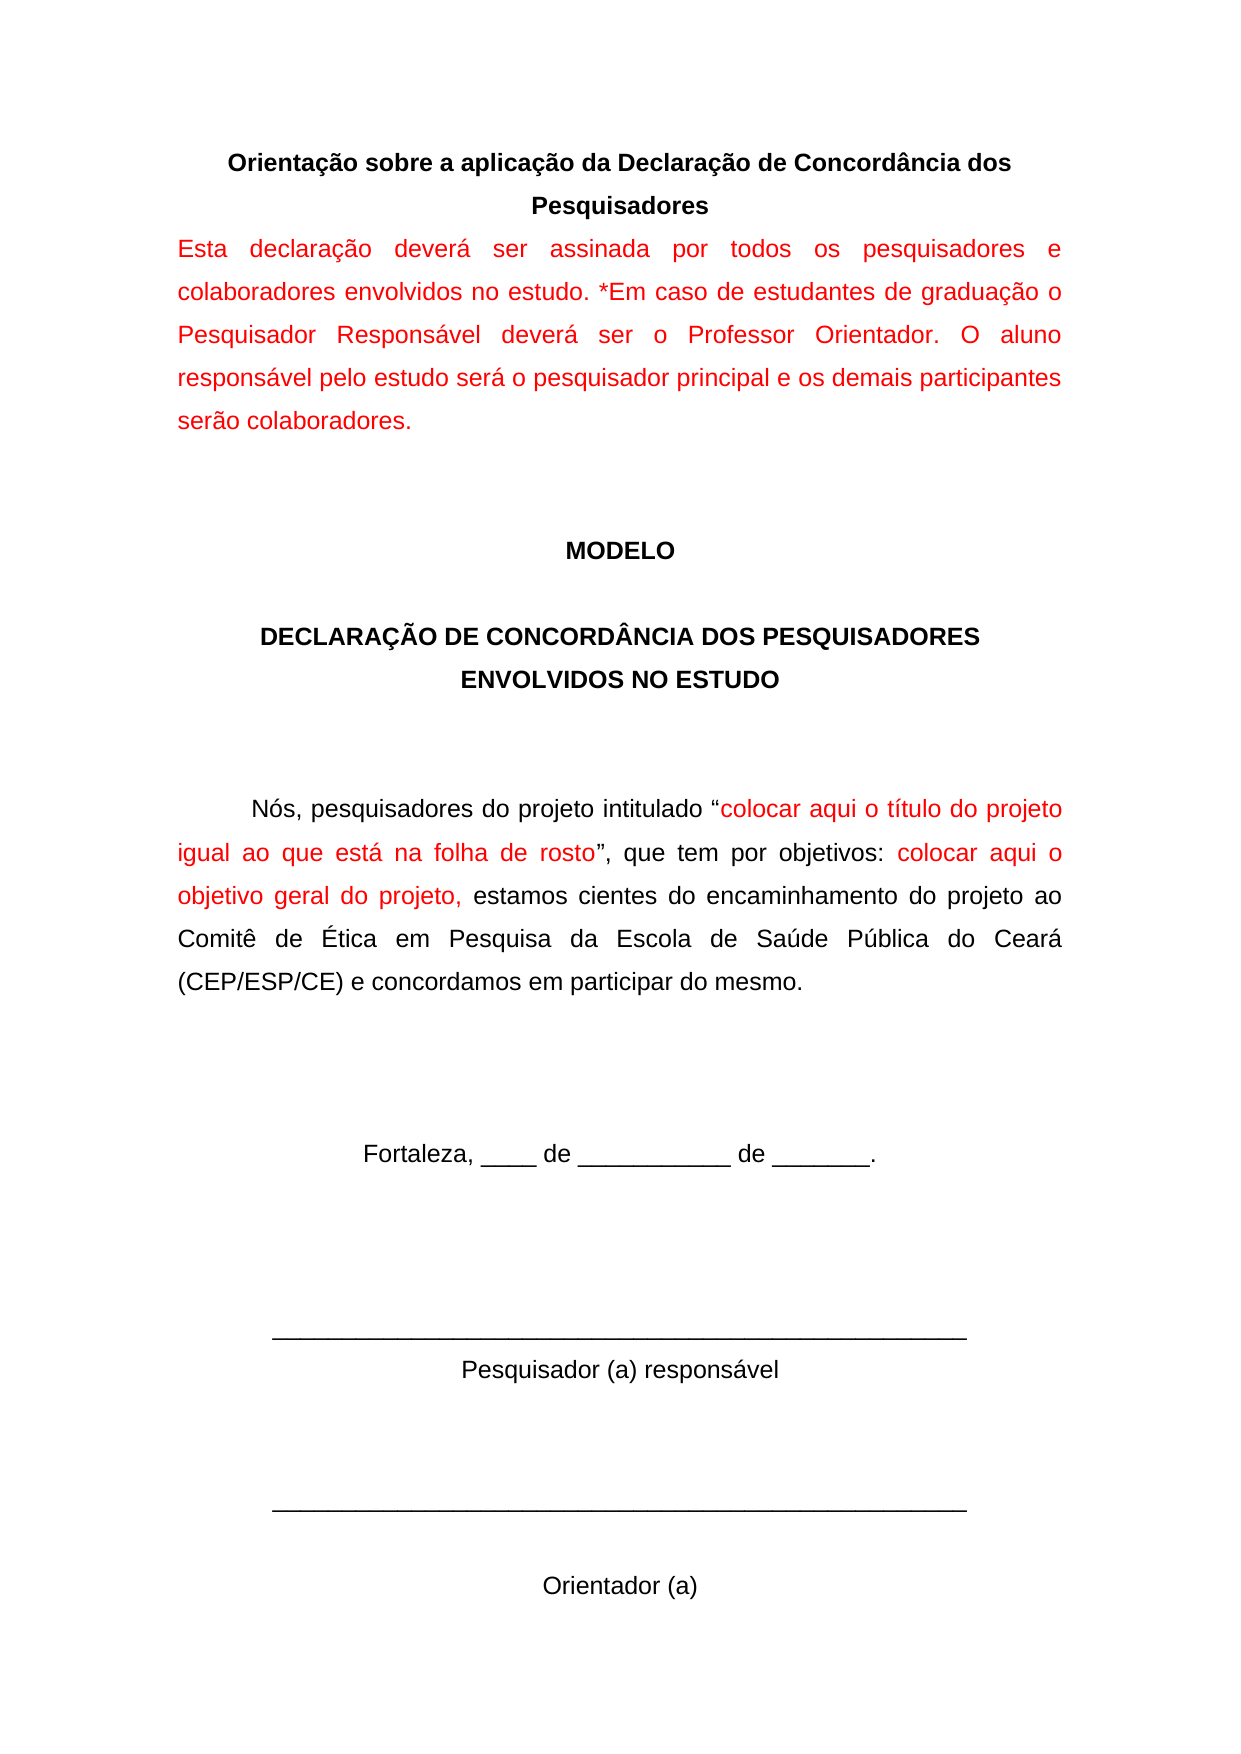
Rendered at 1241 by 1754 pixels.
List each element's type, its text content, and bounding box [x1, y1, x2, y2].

text Pesquisador (a) responsável [177, 1355, 1063, 1384]
text Orientação sobre a aplicação da Declaração de Concordância dos Pesquisadores [177, 148, 1063, 219]
text Fortaleza, ____ de ___________ de _______. [177, 1139, 1063, 1168]
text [177, 1312, 1063, 1341]
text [177, 1484, 1063, 1513]
text Orientador (a) [177, 1571, 1063, 1599]
text Nós, pesquisadores do projeto intitulado “colocar aqui o título do projeto igual ao que está na folha de rosto”, que tem por objetivos: colocar aqui o objetivo geral do projeto, estamos cientes do encaminhamento do projeto ao Comitê de Ética em Pesquisa da Escola de Saúde Pública do Ceará (CEP/ESP/CE) e concordamos em participar do mesmo. [177, 794, 1063, 996]
text DECLARAÇÃO DE CONCORDÂNCIA DOS PESQUISADORES ENVOLVIDOS NO ESTUDO [177, 622, 1063, 694]
text MODELO [177, 536, 1063, 564]
text Esta declaração deverá ser assinada por todos os pesquisadores e colaboradores envolvidos no estudo. *Em caso de estudantes de graduação o Pesquisador Responsável deverá ser o Professor Orientador. O aluno responsável pelo estudo será o pesquisador principal e os demais participantes serão colaboradores. [177, 234, 1063, 435]
